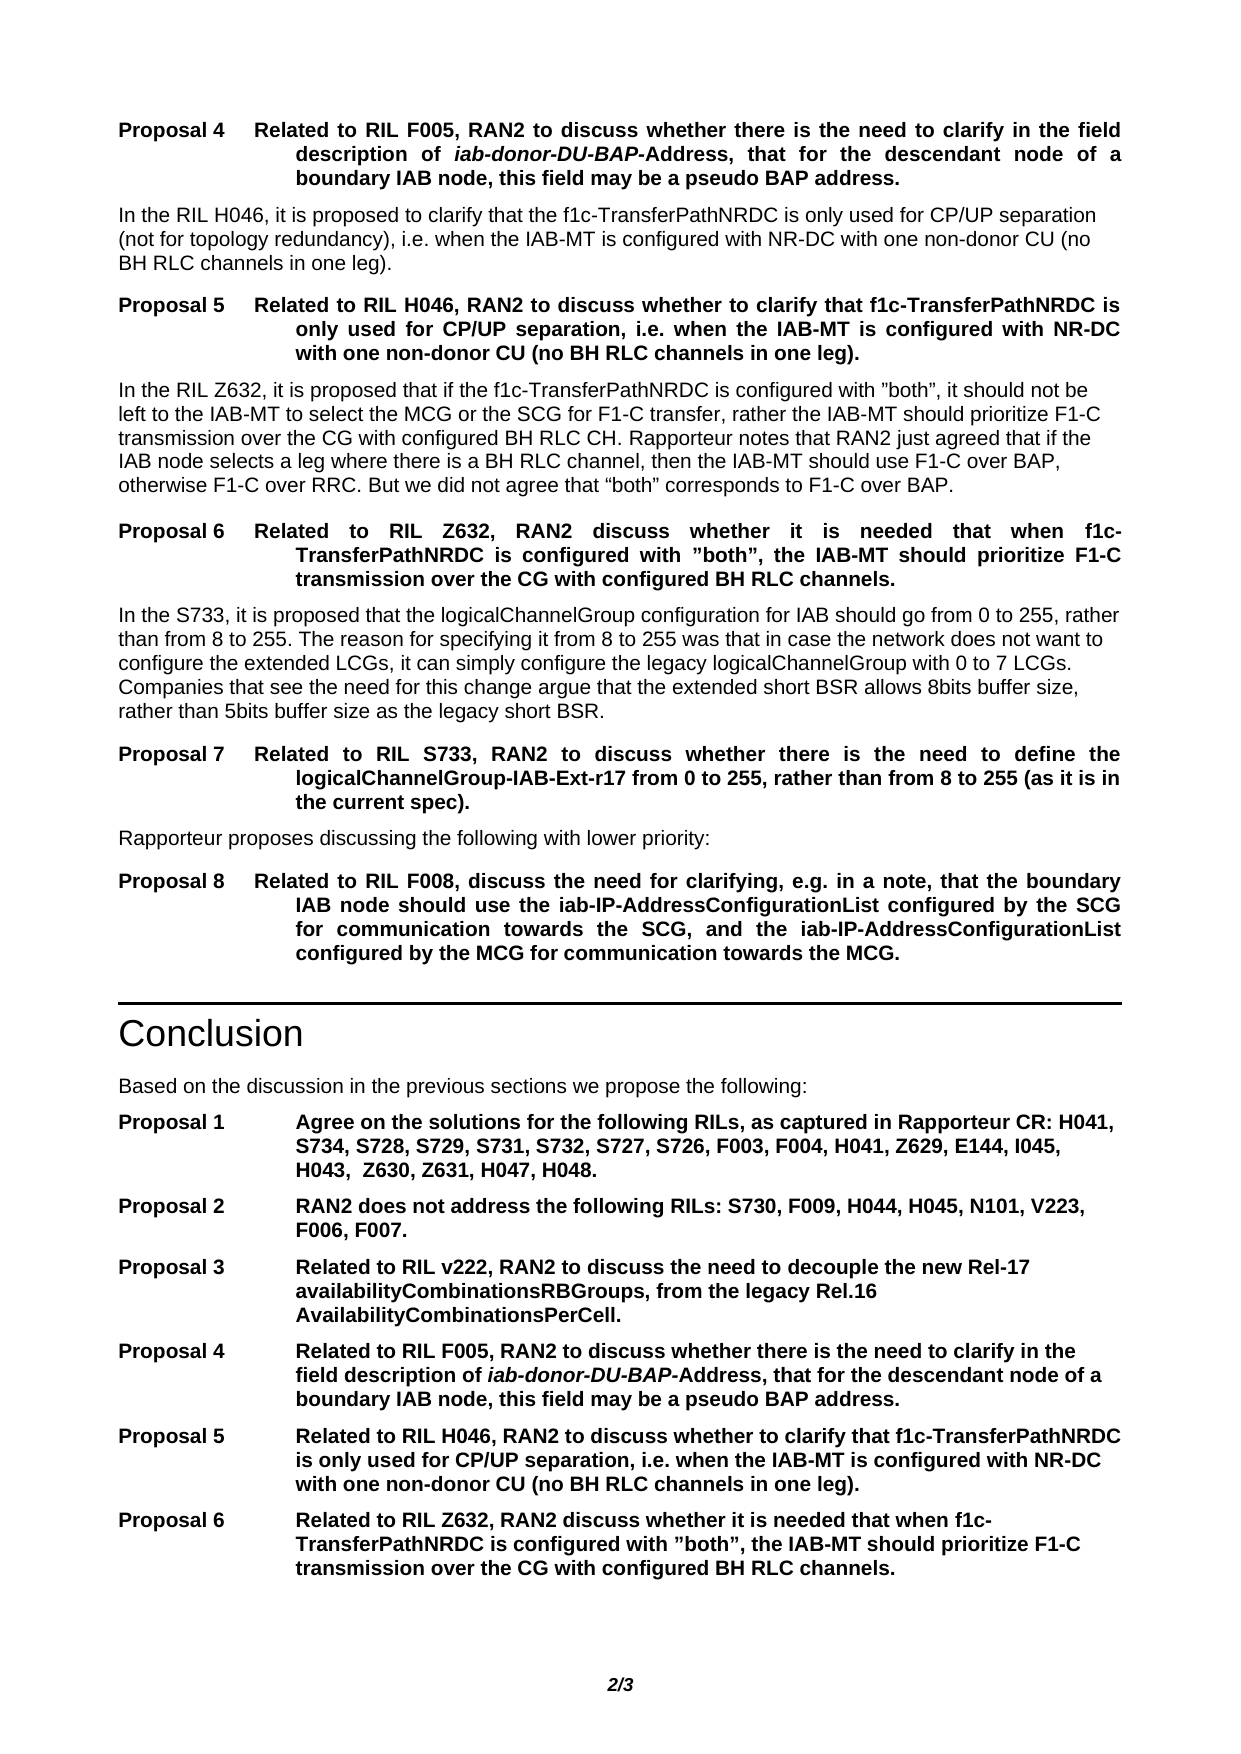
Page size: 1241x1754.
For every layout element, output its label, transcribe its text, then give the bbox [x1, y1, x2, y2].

text Rapporteur proposes discussing the following with lower priority: [118, 826, 1122, 850]
text Related to RIL S733, RAN2 to discuss whether there is the need to define the logicalChannelGroup-IAB-Ext-r17 from 0 to 255, rather than from 8 to 255 (as it is in the current spec). [118, 742, 1122, 814]
text In the RIL H046, it is proposed to clarify that the f1c-TransferPathNRDC is only used for CP/UP separation (not for topology redundancy), i.e. when the IAB-MT is configured with NR-DC with one non-donor CU (no BH RLC channels in one leg). [118, 202, 1122, 274]
text In the RIL Z632, it is proposed that if the f1c-TransferPathNRDC is configured with ”both”, it should not be left to the IAB-MT to select the MCG or the SCG for F1-C transfer, rather the IAB-MT should prioritize F1-C transmission over the CG with configured BH RLC CH. Rapporteur notes that RAN2 just agreed that if the IAB node selects a leg where there is a BH RLC channel, then the IAB-MT should use F1-C over BAP, otherwise F1-C over RRC. But we did not agree that “both” corresponds to F1-C over BAP. [118, 377, 1122, 497]
subtitle Conclusion [118, 1005, 1122, 1055]
text Based on the discussion in the previous sections we propose the following: [118, 1073, 1122, 1097]
text Proposal 3 Related to RIL v222, RAN2 to discuss the need to decouple the new Rel-17 availabilityCombinationsRBGroups, from the legacy Rel.16 AvailabilityCombinationsPerCell. [118, 1255, 1122, 1327]
text Proposal 2 RAN2 does not address the following RILs: S730, F009, H044, H045, N101, V223, F006, F007. [118, 1194, 1122, 1242]
text Proposal 4 Related to RIL F005, RAN2 to discuss whether there is the need to clarify in the field description of iab-donor-DU-BAP-Address, that for the descendant node of a boundary IAB node, this field may be a pseudo BAP address. [118, 1339, 1122, 1411]
text Related to RIL Z632, RAN2 discuss whether it is needed that when f1c-TransferPathNRDC is configured with ”both”, the IAB-MT should prioritize F1-C transmission over the CG with configured BH RLC channels. [118, 519, 1122, 591]
text In the S733, it is proposed that the logicalChannelGroup configuration for IAB should go from 0 to 255, rather than from 8 to 255. The reason for specifying it from 8 to 255 was that in case the network does not want to configure the extended LCGs, it can simply configure the legacy logicalChannelGroup with 0 to 7 LCGs. Companies that see the need for this change argue that the extended short BSR allows 8bits buffer size, rather than 5bits buffer size as the legacy short BSR. [118, 603, 1122, 723]
text Related to RIL F005, RAN2 to discuss whether there is the need to clarify in the field description of iab-donor-DU-BAP-Address, that for the descendant node of a boundary IAB node, this field may be a pseudo BAP address. [118, 118, 1122, 190]
text Proposal 5 Related to RIL H046, RAN2 to discuss whether to clarify that f1c-TransferPathNRDC is only used for CP/UP separation, i.e. when the IAB-MT is configured with NR-DC with one non-donor CU (no BH RLC channels in one leg). [118, 1423, 1122, 1495]
text Related to RIL H046, RAN2 to discuss whether to clarify that f1c-TransferPathNRDC is only used for CP/UP separation, i.e. when the IAB-MT is configured with NR-DC with one non-donor CU (no BH RLC channels in one leg). [118, 293, 1122, 365]
text Related to RIL F008, discuss the need for clarifying, e.g. in a note, that the boundary IAB node should use the iab-IP-AddressConfigurationList configured by the SCG for communication towards the SCG, and the iab-IP-AddressConfigurationList configured by the MCG for communication towards the MCG. [118, 869, 1122, 965]
text Proposal 6 Related to RIL Z632, RAN2 discuss whether it is needed that when f1c-TransferPathNRDC is configured with ”both”, the IAB-MT should prioritize F1-C transmission over the CG with configured BH RLC channels. [118, 1508, 1122, 1580]
text Proposal 1 Agree on the solutions for the following RILs, as captured in Rapporteur CR: H041, S734, S728, S729, S731, S732, S727, S726, F003, F004, H041, Z629, E144, I045, H043, Z630, Z631, H047, H048. [118, 1110, 1122, 1182]
